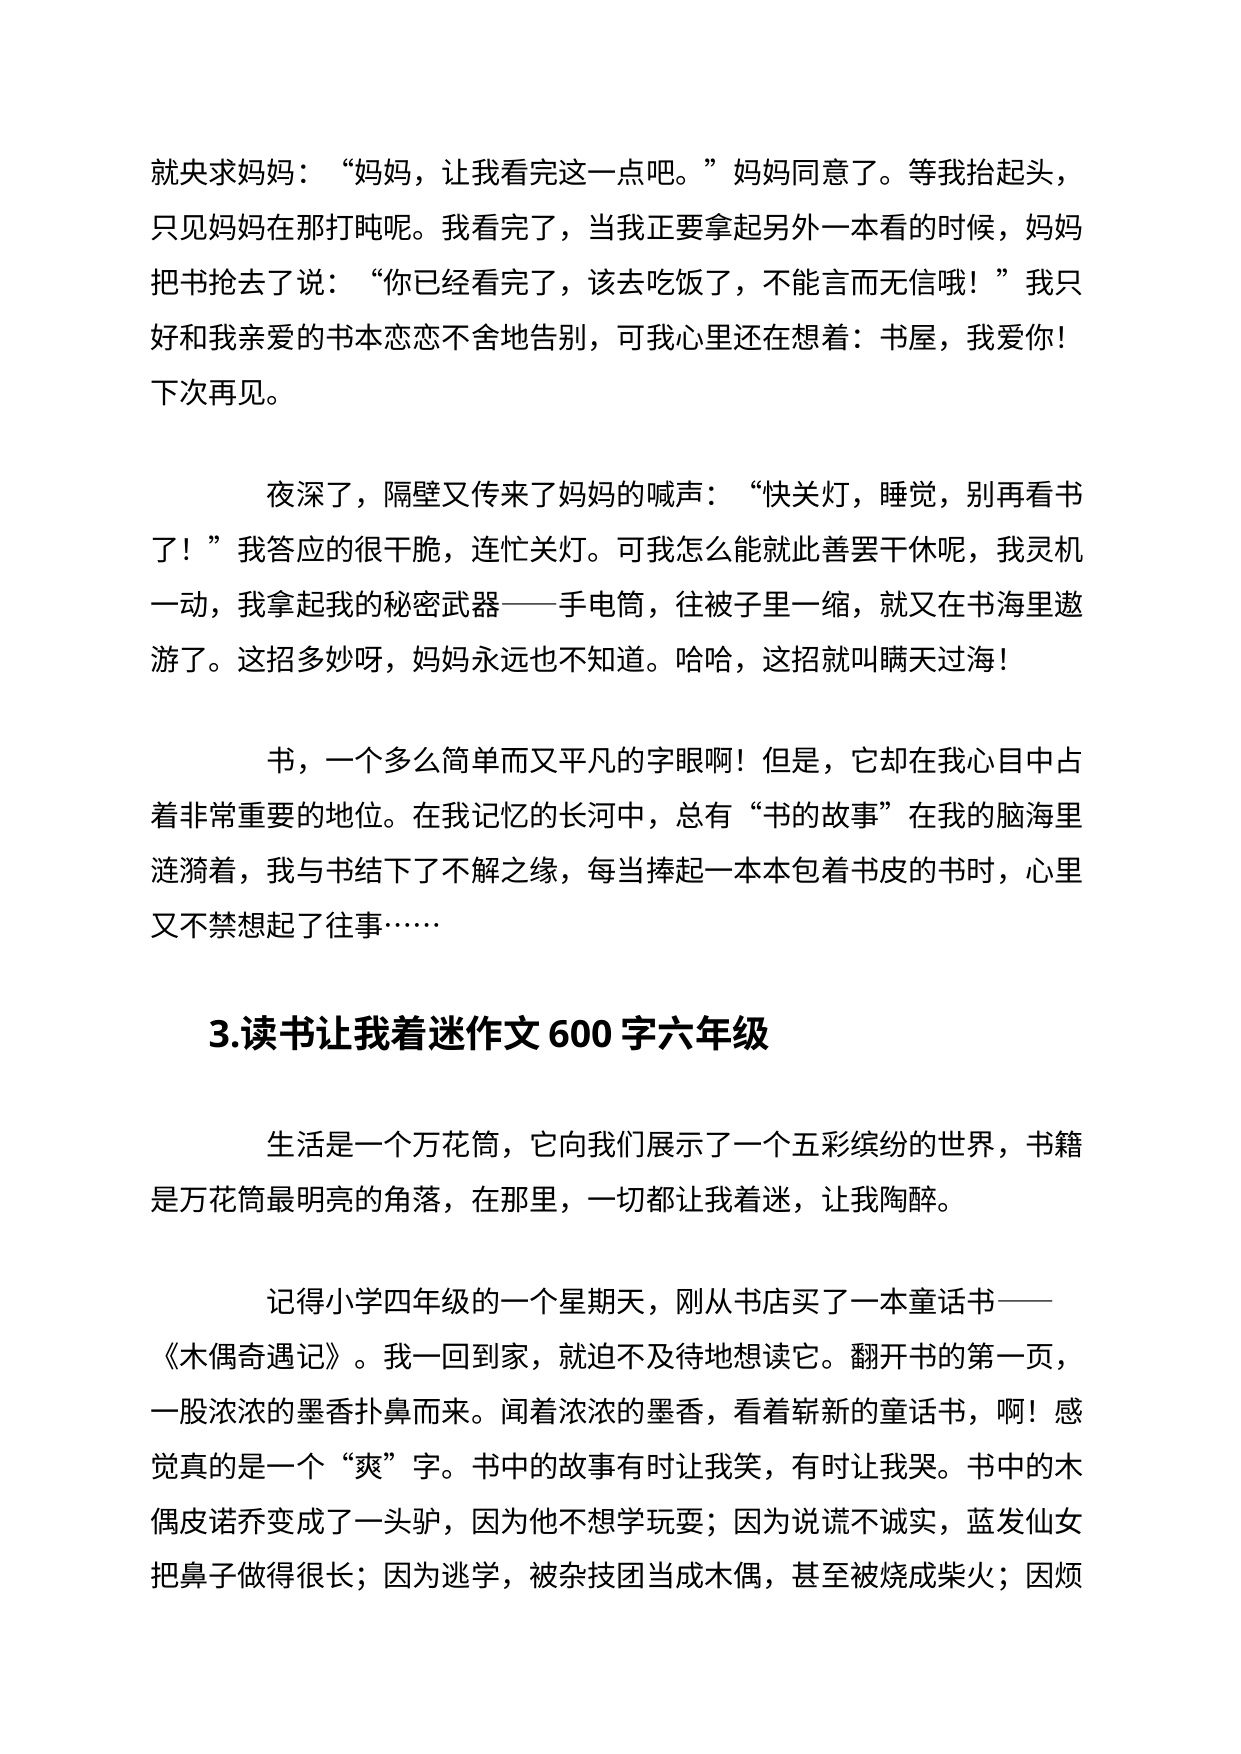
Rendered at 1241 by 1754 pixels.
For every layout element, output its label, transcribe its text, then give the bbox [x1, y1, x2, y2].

text 3.读书让我着迷作文600字六年级 [150, 1004, 1090, 1059]
text 夜深了，隔壁又传来了妈妈的喊声：“快关灯，睡觉，别再看书了！”我答应的很干脆，连忙关灯。可我怎么能就此善罢干休呢，我灵机一动，我拿起我的秘密武器——手电筒，往被子里一缩，就又在书海里遨游了。这招多妙呀，妈妈永远也不知道。哈哈，这招就叫瞒天过海！ [150, 471, 1090, 678]
text 生活是一个万花筒，它向我们展示了一个五彩缤纷的世界，书籍是万花筒最明亮的角落，在那里，一切都让我着迷，让我陶醉。 [150, 1122, 1090, 1219]
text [150, 150, 1090, 412]
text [150, 1278, 1090, 1595]
text 书，一个多么简单而又平凡的字眼啊！但是，它却在我心目中占着非常重要的地位。在我记忆的长河中，总有“书的故事”在我的脑海里涟漪着，我与书结下了不解之缘，每当捧起一本本包着书皮的书时，心里又不禁想起了往事…… [150, 738, 1090, 945]
